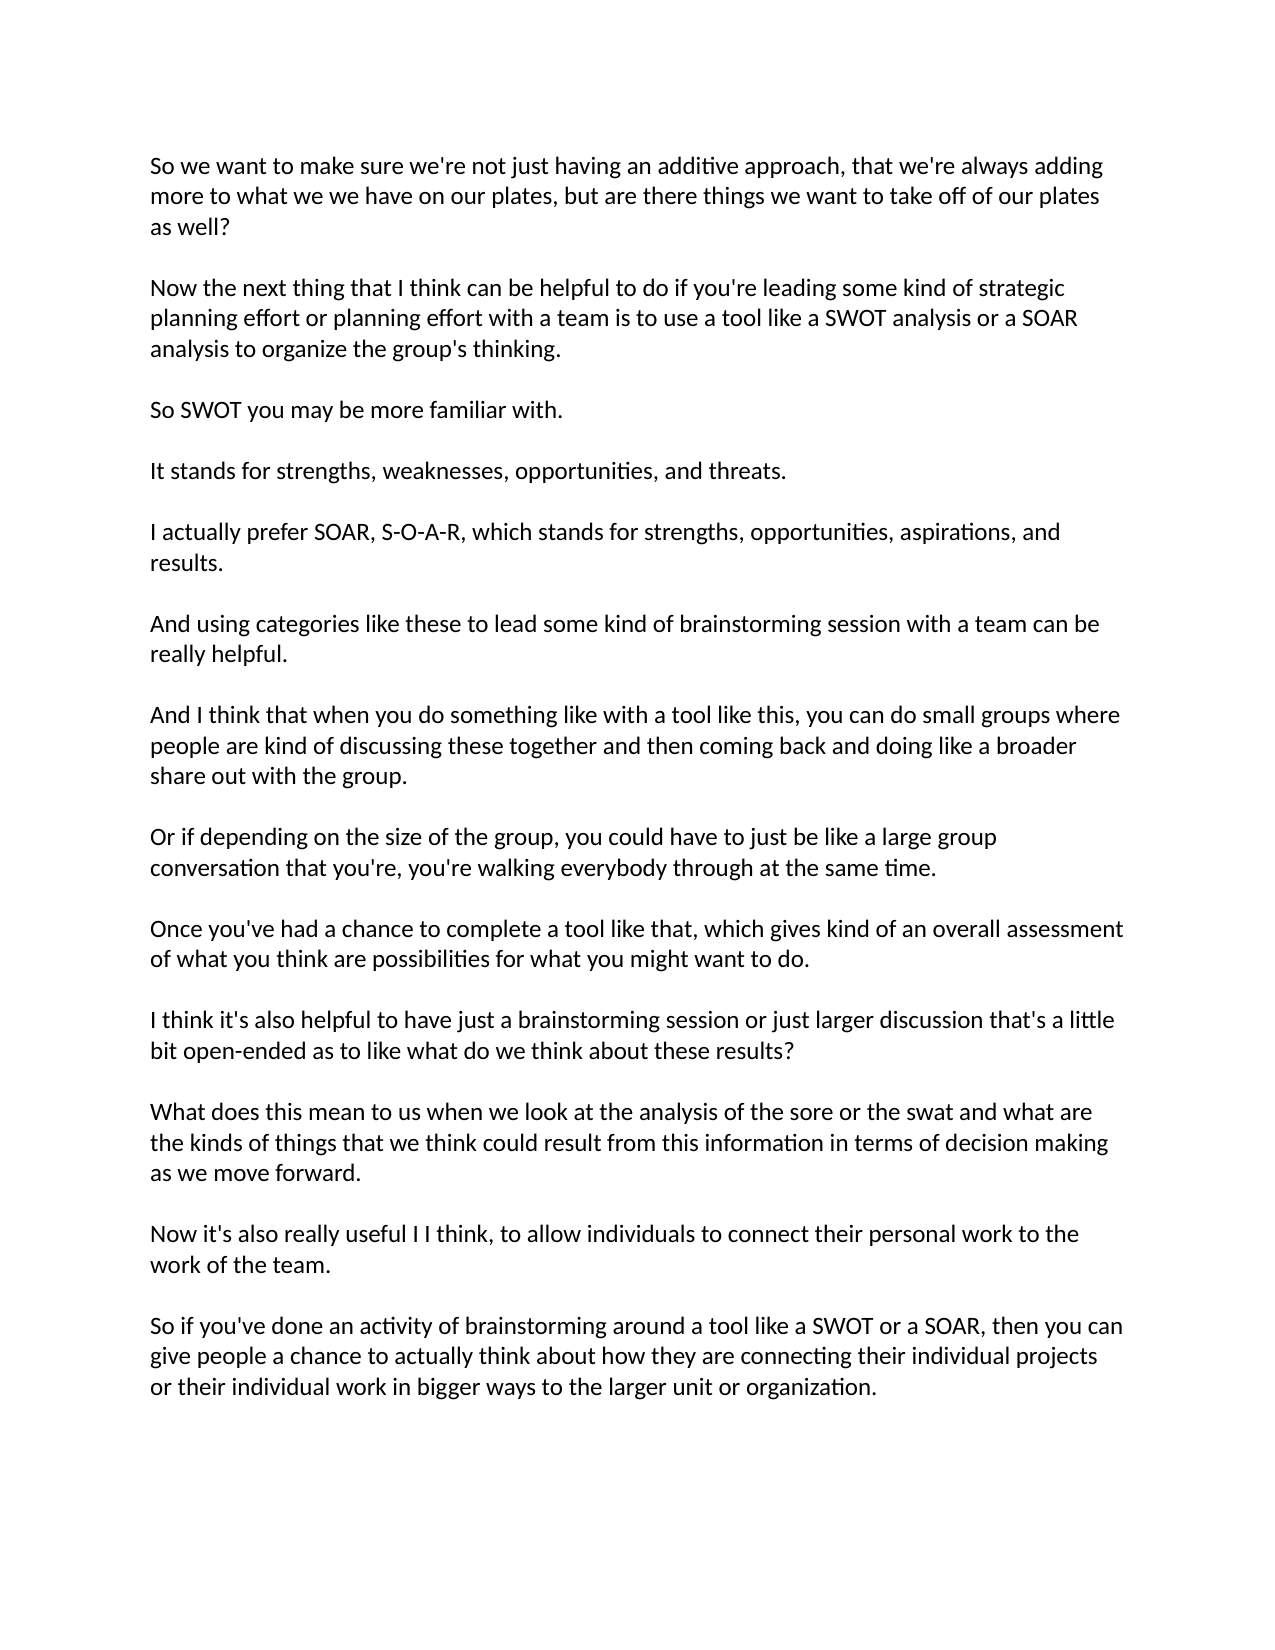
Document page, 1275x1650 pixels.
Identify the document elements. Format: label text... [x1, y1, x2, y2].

text Or if depending on the size of the group, you could have to just be like a large group conversation that you're, you're walking everybody through at the same time. [150, 821, 1125, 882]
text It stands for strengths, weaknesses, opportunities, and threats. [150, 455, 1125, 486]
text What does this mean to us when we look at the analysis of the sore or the swat and what are the kinds of things that we think could result from this information in terms of decision making as we move forward. [150, 1096, 1125, 1188]
text Once you've had a chance to complete a tool like that, which gives kind of an overall assessment of what you think are possibilities for what you might want to do. [150, 913, 1125, 974]
text I actually prefer SOAR, S-O-A-R, which stands for strengths, opportunities, aspirations, and results. [150, 516, 1125, 577]
text So SWOT you may be more familiar with. [150, 394, 1125, 425]
text And using categories like these to lead some kind of brainstorming session with a team can be really helpful. [150, 608, 1125, 669]
text And I think that when you do something like with a tool like this, you can do small groups where people are kind of discussing these together and then coming back and doing like a broader share out with the group. [150, 699, 1125, 791]
text Now it's also really useful I I think, to allow individuals to connect their personal work to the work of the team. [150, 1218, 1125, 1279]
text I think it's also helpful to have just a brainstorming session or just larger discussion that's a little bit open-ended as to like what do we think about these results? [150, 1004, 1125, 1066]
text So we want to make sure we're not just having an additive approach, that we're always adding more to what we we have on our plates, but are there things we want to take off of our plates as well? [150, 150, 1125, 242]
text Now the next thing that I think can be helpful to do if you're leading some kind of strategic planning effort or planning effort with a team is to use a tool like a SWOT analysis or a SOAR analysis to organize the group's thinking. [150, 272, 1125, 364]
text So if you've done an activity of brainstorming around a tool like a SWOT or a SOAR, then you can give people a chance to actually think about how they are connecting their individual projects or their individual work in bigger ways to the larger unit or organization. [150, 1310, 1125, 1401]
